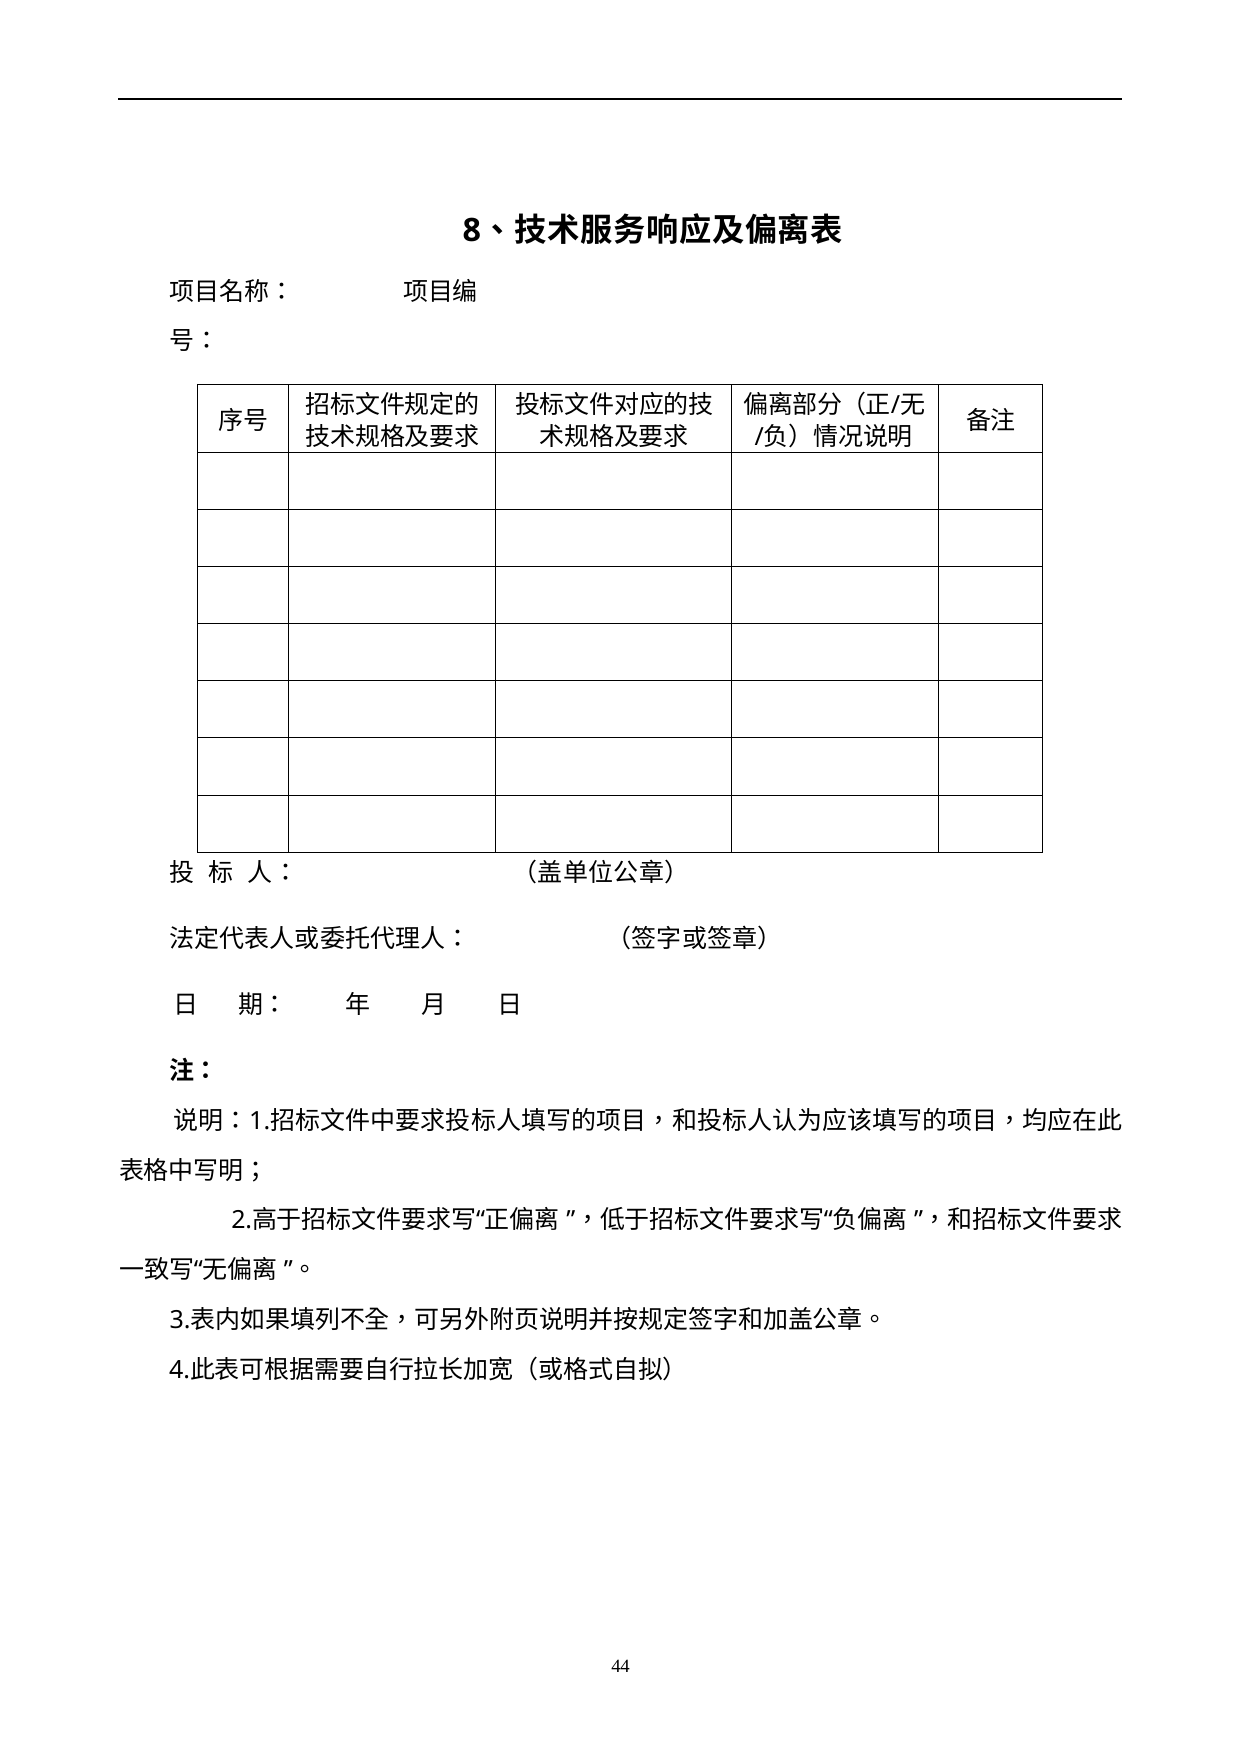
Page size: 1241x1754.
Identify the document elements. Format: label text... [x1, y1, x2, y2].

table_header 序号 [198, 385, 288, 452]
table_cell [732, 738, 938, 794]
table_cell [732, 510, 938, 566]
table_cell [939, 738, 1042, 794]
table_cell [198, 624, 288, 680]
table_cell [496, 738, 731, 794]
table_cell [289, 624, 495, 680]
text 说明：1.招标文件中要求投标人填写的项目，和投标人认为应该填写的项目，均应在此 [118, 1104, 1122, 1135]
table_cell [732, 567, 938, 623]
table_cell [198, 510, 288, 566]
table_cell [939, 624, 1042, 680]
table_cell [496, 681, 731, 737]
table_header 招标文件规定的 技术规格及要求 [289, 385, 495, 452]
table_cell [198, 453, 288, 509]
table_cell [939, 681, 1042, 737]
table_cell [198, 796, 288, 852]
table_cell [289, 510, 495, 566]
text 一致写“无偏离 ”。 [119, 1254, 1122, 1285]
text 2.高于招标文件要求写“正偏离 ”，低于招标文件要求写“负偏离 ”，和招标文件要求 [118, 1204, 1122, 1235]
table_header 备注 [939, 385, 1042, 452]
table_cell [289, 567, 495, 623]
table_cell [496, 624, 731, 680]
table_cell [939, 453, 1042, 509]
table_cell [939, 567, 1042, 623]
table_cell [289, 453, 495, 509]
text 3.表内如果填列不全，可另外附页说明并按规定签字和加盖公章。 [169, 1304, 1122, 1335]
table_cell [939, 796, 1042, 852]
table_cell [732, 624, 938, 680]
table_cell [496, 567, 731, 623]
text 4.此表可根据需要自行拉长加宽（或格式自拟） [169, 1354, 1122, 1385]
text 注： [169, 1054, 1122, 1086]
table_cell [496, 796, 731, 852]
text 投 标 人： （盖单位公章） [169, 856, 1122, 887]
table_cell [732, 796, 938, 852]
table_cell [289, 796, 495, 852]
table_header 偏离部分（正/无 /负）情况说明 [732, 385, 938, 452]
table_cell [496, 510, 731, 566]
table_cell [198, 681, 288, 737]
text 法定代表人或委托代理人： （签字或签章） [169, 923, 1122, 953]
table_cell [939, 510, 1042, 566]
text 日 期： 年 月 日 [173, 988, 1122, 1019]
table_cell [198, 567, 288, 623]
text 8、技术服务响应及偏离表 [462, 209, 1122, 250]
table_cell [732, 453, 938, 509]
table_cell [732, 681, 938, 737]
table_cell [289, 681, 495, 737]
text 表格中写明； [119, 1154, 1122, 1185]
table_header 投标文件对应的技 术规格及要求 [496, 385, 731, 452]
table_cell [289, 738, 495, 794]
text 项目名称： 项目编号： [169, 274, 493, 357]
table_cell [198, 738, 288, 794]
table_cell [496, 453, 731, 509]
